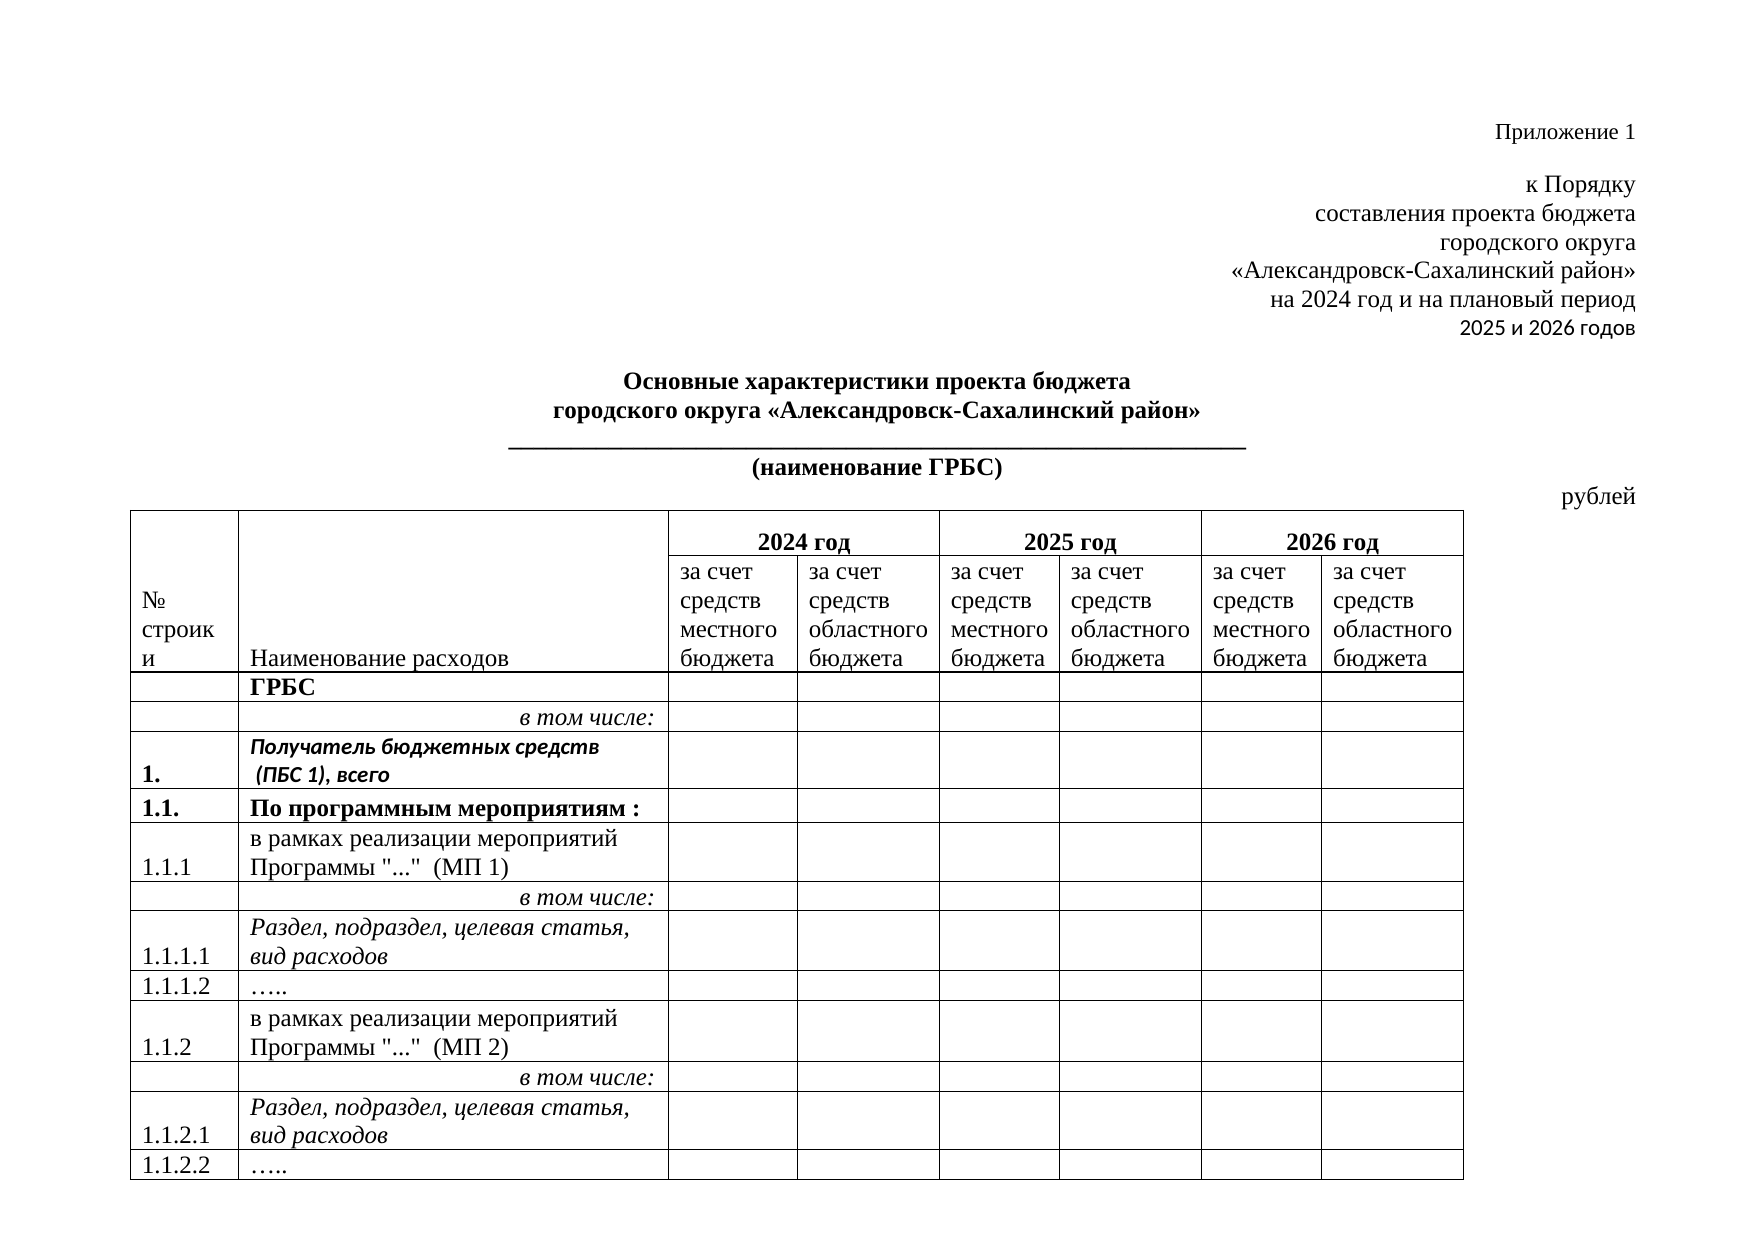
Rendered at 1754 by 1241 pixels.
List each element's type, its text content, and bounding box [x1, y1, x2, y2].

text «Александровск-Сахалинский район» [118, 255, 1636, 284]
table_cell [669, 823, 797, 881]
table_cell [1060, 702, 1201, 731]
text к Порядку [118, 169, 1636, 198]
table_cell [1322, 673, 1463, 701]
table_cell 1.1.1.2 [131, 971, 238, 1000]
table_cell за счет средств местного бюджета [940, 556, 1059, 671]
table_cell [798, 971, 939, 1000]
table_cell [669, 911, 797, 970]
table_cell [669, 1062, 797, 1091]
table_cell [1322, 732, 1463, 788]
table_cell [1060, 1092, 1201, 1149]
table_cell [1060, 971, 1201, 1000]
table_cell [940, 1092, 1059, 1149]
table_cell [1060, 789, 1201, 822]
table_cell [940, 702, 1059, 731]
table_header 2024 год [669, 511, 939, 555]
table_cell [798, 1092, 939, 1149]
table_cell 1.1.1 [131, 823, 238, 881]
table_cell за счет средств областного бюджета [1322, 556, 1463, 671]
table_cell [940, 1150, 1059, 1179]
table_header Наименование расходов [239, 511, 668, 671]
table_cell [1322, 1150, 1463, 1179]
text 2025 и 2026 годов [118, 313, 1636, 341]
table_cell [1322, 882, 1463, 910]
table_cell [131, 673, 238, 701]
table_cell ГРБС [239, 673, 668, 701]
table_cell [1202, 702, 1321, 731]
table_cell [940, 1001, 1059, 1061]
table_cell [798, 882, 939, 910]
table_cell ….. [239, 1150, 668, 1179]
table_cell [669, 1092, 797, 1149]
table_cell [798, 789, 939, 822]
table_cell [940, 673, 1059, 701]
text городского округа «Александровск-Сахалинский район» [118, 395, 1636, 423]
table_cell [669, 971, 797, 1000]
table_cell [1322, 789, 1463, 822]
table_cell По программным мероприятиям : [239, 789, 668, 822]
table_cell в том числе: [239, 882, 668, 910]
table_header 2025 год [940, 511, 1201, 555]
table_cell [1202, 1150, 1321, 1179]
table_cell в рамках реализации мероприятий Программы "..." (МП 1) [239, 823, 668, 881]
table_cell 1.1.2.1 [131, 1092, 238, 1149]
table_cell [1322, 823, 1463, 881]
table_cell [239, 1092, 668, 1149]
table_cell [940, 971, 1059, 1000]
table_cell за счет средств областного бюджета [1060, 556, 1201, 671]
table_cell 1.1.2 [131, 1001, 238, 1061]
table_cell [131, 702, 238, 731]
text городского округа [118, 227, 1636, 255]
table_cell [940, 823, 1059, 881]
table_cell [940, 1062, 1059, 1091]
table_cell [1060, 882, 1201, 910]
table_cell за счет средств местного бюджета [1202, 556, 1321, 671]
table_header 2026 год [1202, 511, 1463, 555]
table_cell 1.1.1.1 [131, 911, 238, 970]
table_cell [1202, 732, 1321, 788]
text Основные характеристики проекта бюджета [118, 366, 1636, 395]
table_cell [798, 823, 939, 881]
table_cell [1202, 1001, 1321, 1061]
table_cell [669, 1001, 797, 1061]
table_cell за счет средств областного бюджета [798, 556, 939, 671]
text рублей [118, 481, 1636, 510]
table_cell [1060, 1062, 1201, 1091]
table_cell [798, 702, 939, 731]
table_cell [1202, 882, 1321, 910]
table_cell [1060, 1001, 1201, 1061]
table_cell [1322, 971, 1463, 1000]
table_cell [1060, 732, 1201, 788]
table_cell 1.1. [131, 789, 238, 822]
text на 2024 год и на плановый период [118, 284, 1636, 313]
table_cell [669, 702, 797, 731]
table_cell [1322, 911, 1463, 970]
table_cell в рамках реализации мероприятий Программы "..." (МП 2) [239, 1001, 668, 1061]
table_cell ….. [239, 971, 668, 1000]
table_cell [131, 882, 238, 910]
table_cell в том числе: [239, 1062, 668, 1091]
table_cell [1202, 911, 1321, 970]
text Приложение 1 [118, 118, 1636, 144]
table_cell [1060, 1150, 1201, 1179]
table_cell [1060, 673, 1201, 701]
table_cell [1202, 1092, 1321, 1149]
table_cell [940, 789, 1059, 822]
table_cell [669, 673, 797, 701]
text (наименование ГРБС) [118, 452, 1636, 481]
table_cell [1060, 823, 1201, 881]
table_cell [669, 732, 797, 788]
text составления проекта бюджета [118, 198, 1636, 227]
table_cell [940, 882, 1059, 910]
table_cell [1202, 971, 1321, 1000]
table_cell [798, 1001, 939, 1061]
table_cell [1322, 702, 1463, 731]
table_cell [669, 882, 797, 910]
table_cell [1202, 823, 1321, 881]
table_cell в том числе: [239, 702, 668, 731]
table_cell [669, 789, 797, 822]
table_cell 1.1.2.2 [131, 1150, 238, 1179]
table_cell [1202, 673, 1321, 701]
table_cell [798, 911, 939, 970]
table_cell [798, 673, 939, 701]
table_cell [798, 1150, 939, 1179]
table_cell [798, 1062, 939, 1091]
table_cell [1060, 911, 1201, 970]
table_cell [669, 1150, 797, 1179]
table_cell 1. [131, 732, 238, 788]
text ___________________________________________________________ [118, 423, 1636, 452]
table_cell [239, 911, 668, 970]
table_cell [940, 911, 1059, 970]
table_cell [798, 732, 939, 788]
table_cell [1202, 1062, 1321, 1091]
table_cell [1322, 1001, 1463, 1061]
table_cell [131, 1062, 238, 1091]
table_header № строики [131, 511, 238, 671]
table_cell [1322, 1062, 1463, 1091]
table_cell [940, 732, 1059, 788]
table_cell Получатель бюджетных средств (ПБС 1), всего [239, 732, 668, 788]
table_cell за счет средств местного бюджета [669, 556, 797, 671]
table_cell [1322, 1092, 1463, 1149]
table_cell [1202, 789, 1321, 822]
